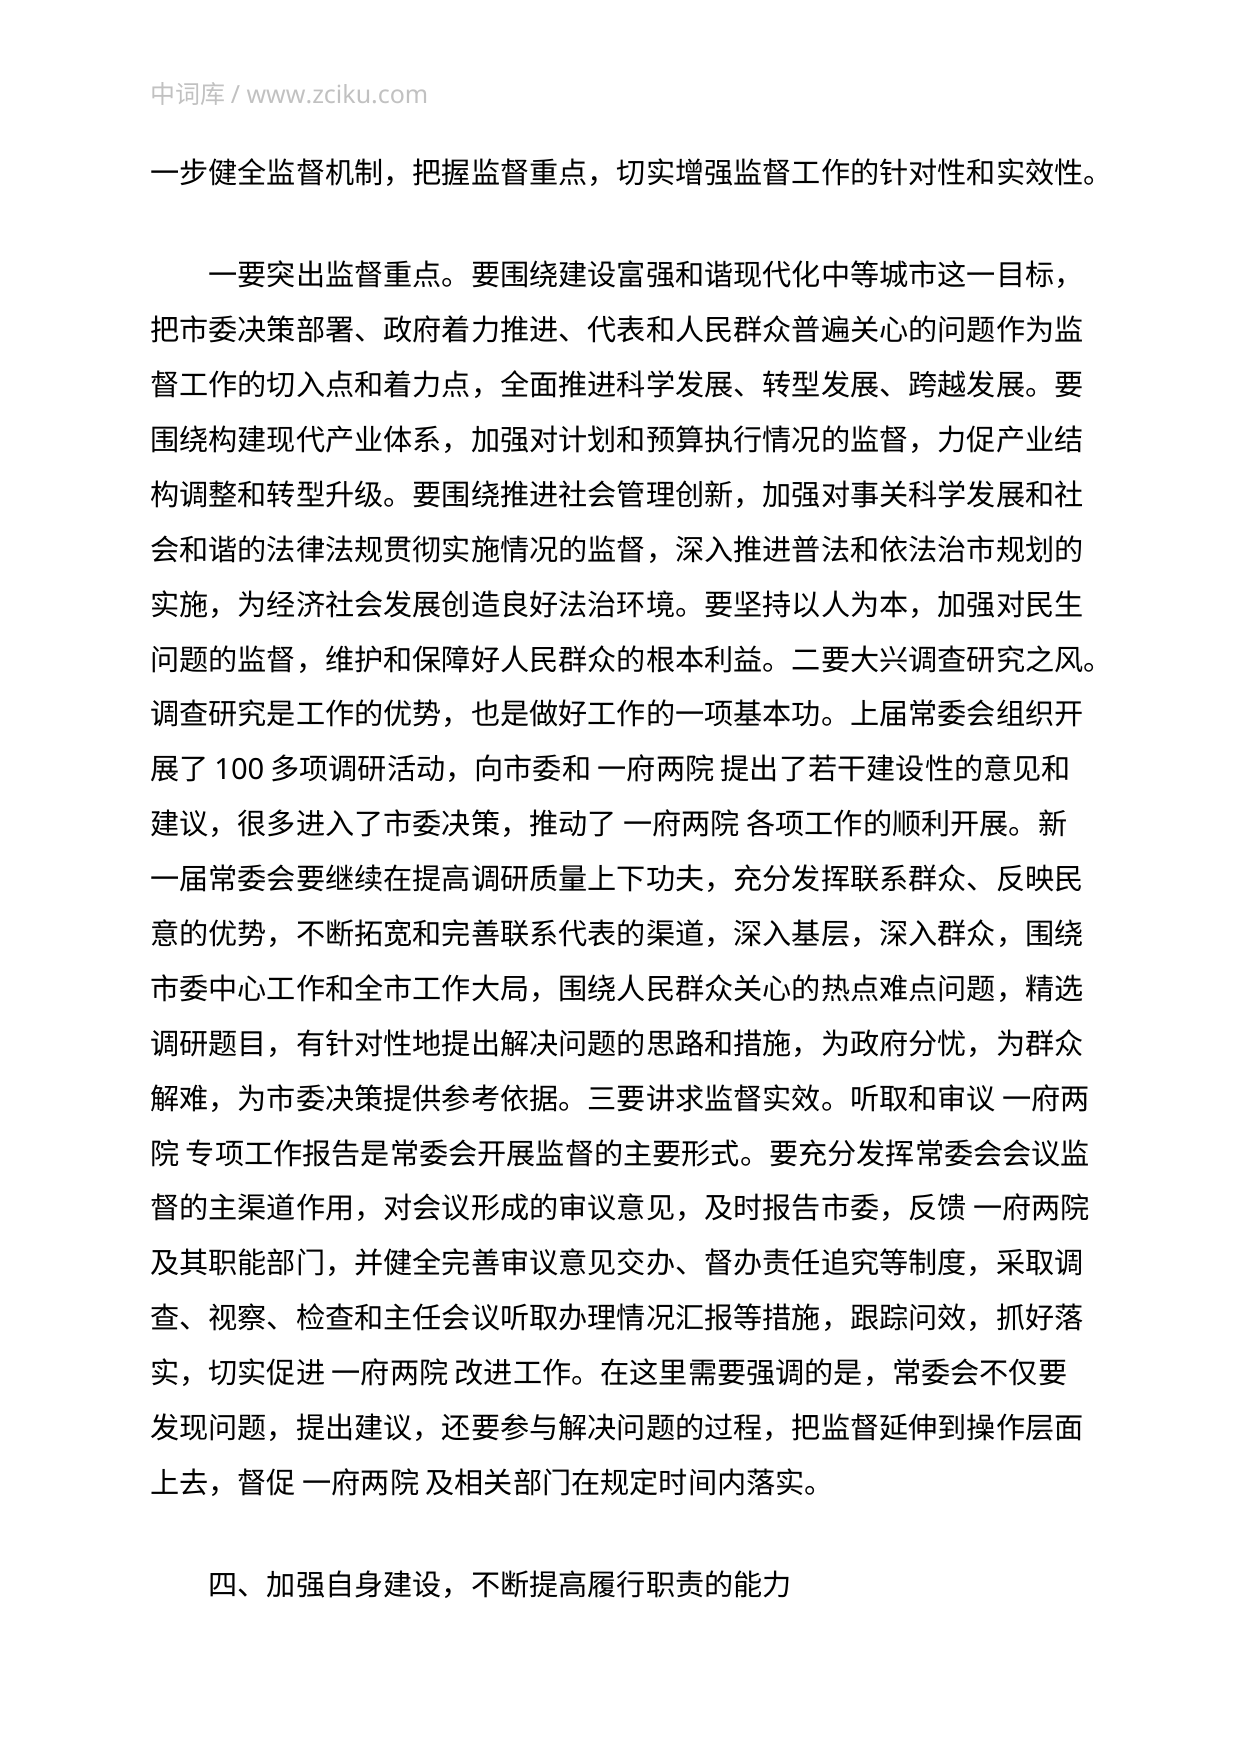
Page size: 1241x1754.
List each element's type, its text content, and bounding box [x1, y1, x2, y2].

text 四、加强自身建设，不断提高履行职责的能力 [150, 1561, 1090, 1604]
text 一要突出监督重点。要围绕建设富强和谐现代化中等城市这一目标，把市委决策部署、政府着力推进、代表和人民群众普遍关心的问题作为监督工作的切入点和着力点，全面推进科学发展、转型发展、跨越发展。要围绕构建现代产业体系，加强对计划和预算执行情况的监督，力促产业结构调整和转型升级。要围绕推进社会管理创新，加强对事关科学发展和社会和谐的法律法规贯彻实施情况的监督，深入推进普法和依法治市规划的实施，为经济社会发展创造良好法治环境。要坚持以人为本，加强对民生问题的监督，维护和保障好人民群众的根本利益。二要大兴调查研究之风。调查研究是工作的优势，也是做好工作的一项基本功。上届常委会组织开展了100多项调研活动，向市委和 一府两院 提出了若干建设性的意见和建议，很多进入了市委决策，推动了 一府两院 各项工作的顺利开展。新一届常委会要继续在提高调研质量上下功夫，充分发挥联系群众、反映民意的优势，不断拓宽和完善联系代表的渠道，深入基层，深入群众，围绕市委中心工作和全市工作大局，围绕人民群众关心的热点难点问题，精选调研题目，有针对性地提出解决问题的思路和措施，为政府分忧，为群众解难，为市委决策提供参考依据。三要讲求监督实效。听取和审议 一府两院 专项工作报告是常委会开展监督的主要形式。要充分发挥常委会会议监督的主渠道作用，对会议形成的审议意见，及时报告市委，反馈 一府两院 及其职能部门，并健全完善审议意见交办、督办责任追究等制度，采取调查、视察、检查和主任会议听取办理情况汇报等措施，跟踪问效，抓好落实，切实促进 一府两院 改进工作。在这里需要强调的是，常委会不仅要发现问题，提出建议，还要参与解决问题的过程，把监督延伸到操作层面上去，督促 一府两院 及相关部门在规定时间内落实。 [150, 252, 1090, 1502]
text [150, 150, 1090, 192]
